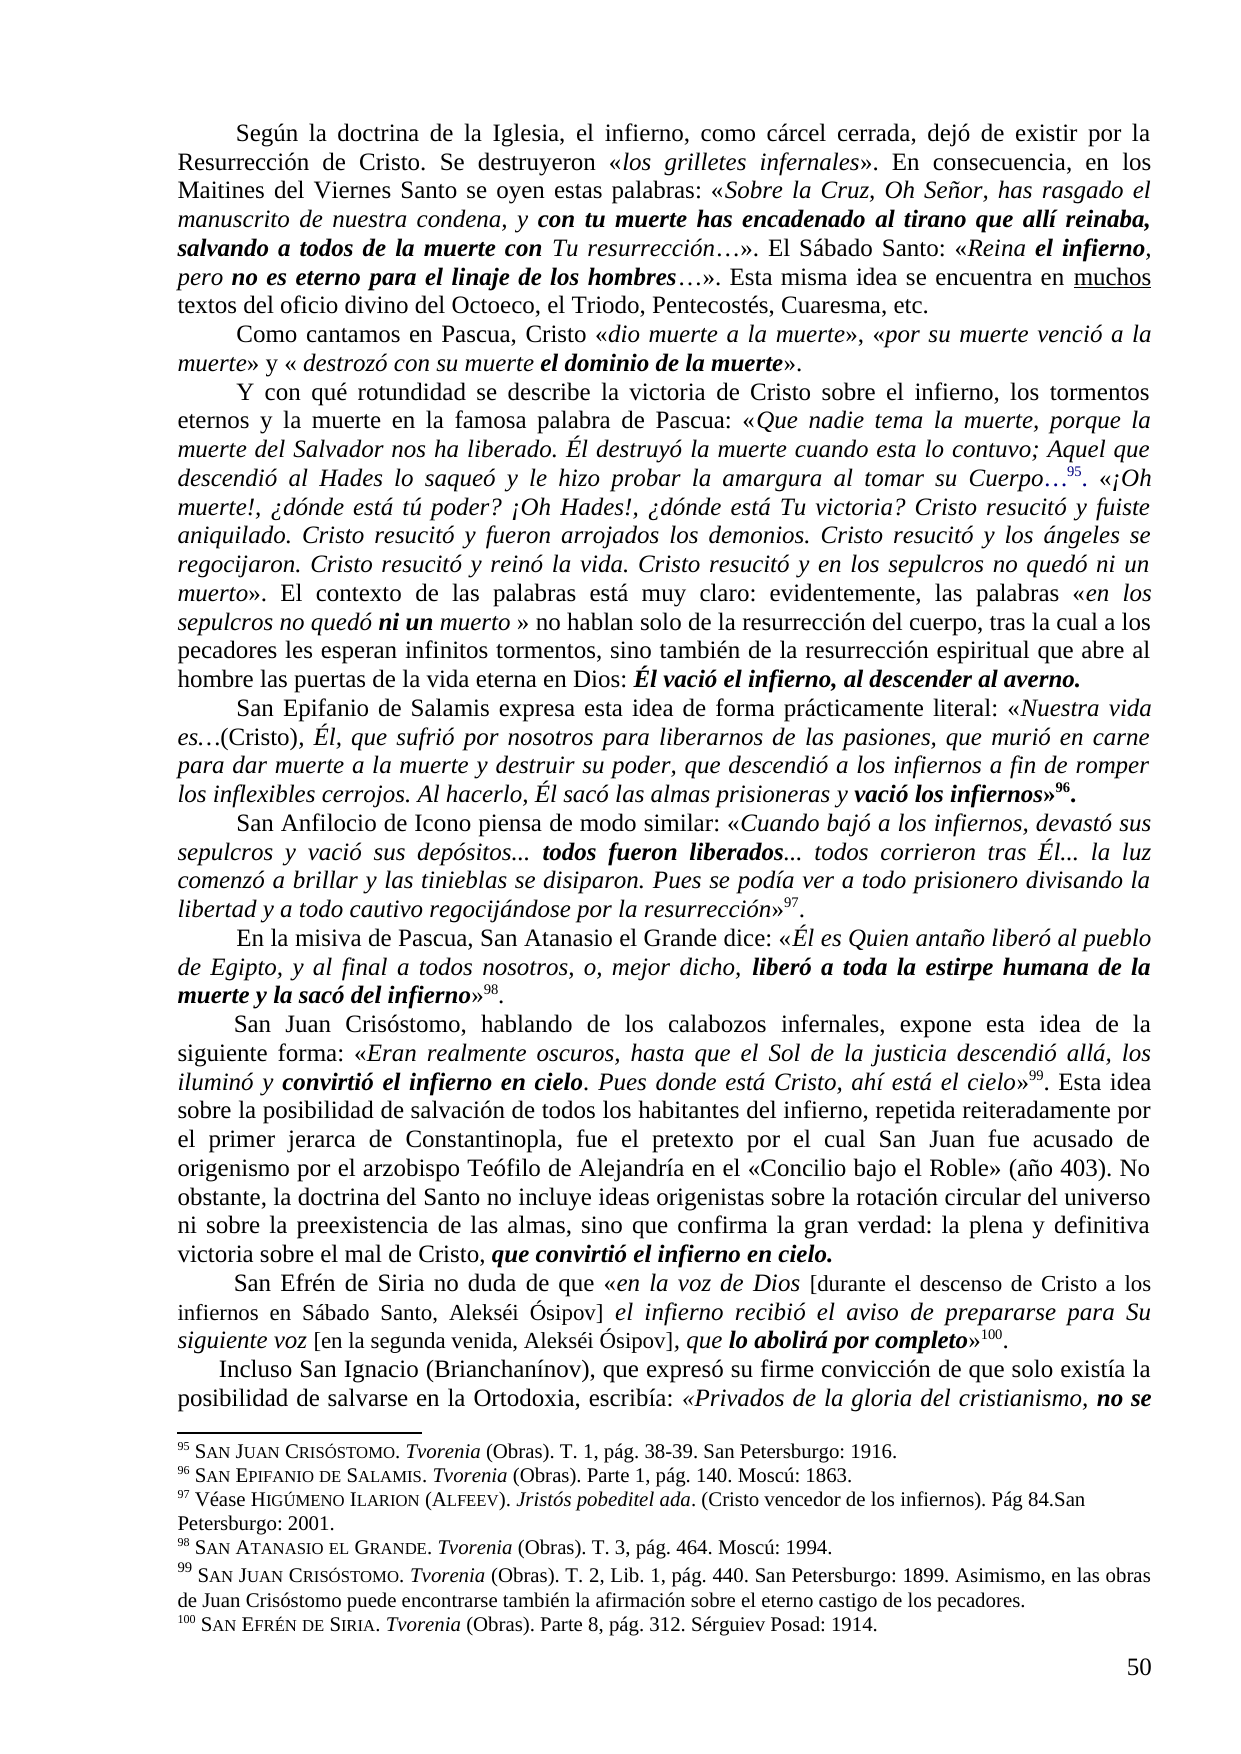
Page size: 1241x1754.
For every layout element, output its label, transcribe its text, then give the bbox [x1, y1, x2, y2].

text Como cantamos en Pascua, Cristo «dio muerte a la muerte», «por su muerte venció a la muerte» y « destrozó con su muerte el dominio de la muerte». [177, 319, 1152, 377]
text San Juan Crisóstomo, hablando de los calabozos infernales, expone esta idea de la siguiente forma: «Eran realmente oscuros, hasta que el Sol de la justicia descendió allá, los iluminó y convirtió el infierno en cielo. Pues donde está Cristo, ahí está el cielo». Esta idea sobre la posibilidad de salvación de todos los habitantes del infierno, repetida reiteradamente por el primer jerarca de Constantinopla, fue el pretexto por el cual San Juan fue acusado de origenismo por el arzobispo Teófilo de Alejandría en el «Concilio bajo el Roble» (año ). No obstante, la doctrina del Santo no incluye ideas origenistas sobre la rotación circular del universo ni sobre la preexistencia de las almas, sino que confirma la gran verdad: la plena y definitiva victoria sobre el mal de Cristo, que convirtió el infierno en cielo. [177, 1009, 1152, 1268]
text En la misiva de Pascua, San Atanasio el Grande dice: «Él es Quien antaño liberó al pueblo de Egipto, y al final a todos nosotros, o, mejor dicho, liberó a toda la estirpe humana de la muerte y la sacó del infierno». [177, 923, 1152, 1009]
text Según la doctrina de la Iglesia, el infierno, como cárcel cerrada, dejó de existir por la Resurrección de Cristo. Se destruyeron «los grilletes infernales». En consecuencia, en los Maitines del Viernes Santo se oyen estas palabras: «Sobre la Cruz, Oh Señor, has rasgado el manuscrito de nuestra condena, y con tu muerte has encadenado al tirano que allí reinaba, salvando a todos de la muerte con Tu resurrección…». El Sábado Santo: «Reina el infierno, pero no es eterno para el linaje de los hombres…». Esta misma idea se encuentra en muchos textos del oficio divino del Octoeco, el Triodo, Pentecostés, Cuaresma, etc. [177, 118, 1152, 319]
text San Efrén de Siria no duda de que «en la voz de Dios [durante el descenso de Cristo a los infiernos en Sábado Santo, Alekséi Ósipov] el infierno recibió el aviso de prepararse para Su siguiente voz [en la segunda venida, Alekséi Ósipov], que lo abolirá por completo». [177, 1268, 1152, 1354]
text San Anfilocio de Icono piensa de modo similar: «Cuando bajó a los infiernos, devastó sus sepulcros y vació sus depósitos... todos fueron liberados... todos corrieron tras Él... la luz comenzó a brillar y las tinieblas se disiparon. Pues se podía ver a todo prisionero divisando la libertad y a todo cautivo regocijándose por la resurrección». [177, 808, 1152, 923]
text Y con qué rotundidad se describe la victoria de Cristo sobre el infierno, los tormentos eternos y la muerte en la famosa palabra de Pascua: «Que nadie tema la muerte, porque la muerte del Salvador nos ha liberado. Él destruyó la muerte cuando esta lo contuvo; Aquel que descendió al Hades lo saqueó y le hizo probar la amargura al tomar su Cuerpo…. «¡Oh muerte!, ¿dónde está tú poder? ¡Oh Hades!, ¿dónde está Tu victoria? Cristo resucitó y fuiste aniquilado. Cristo resucitó y fueron arrojados los demonios. Cristo resucitó y los ángeles se regocijaron. Cristo resucitó y reinó la vida. Cristo resucitó y en los sepulcros no quedó ni un muerto». El contexto de las palabras está muy claro: evidentemente, las palabras «en los sepulcros no quedó ni un muerto » no hablan solo de la resurrección del cuerpo, tras la cual a los pecadores les esperan infinitos tormentos, sino también de la resurrección espiritual que abre al hombre las puertas de la vida eterna en Dios: Él vació el infierno, al descender al averno. [177, 377, 1152, 693]
text San Epifanio de Salamis expresa esta idea de forma prácticamente literal: «Nuestra vida es…(Cristo), Él, que sufrió por nosotros para liberarnos de las pasiones, que murió en carne para dar muerte a la muerte y destruir su poder, que descendió a los infiernos a fin de romper los inflexibles cerrojos. Al hacerlo, Él sacó las almas prisioneras y vació los infiernos». [177, 693, 1152, 808]
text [177, 1354, 1152, 1412]
